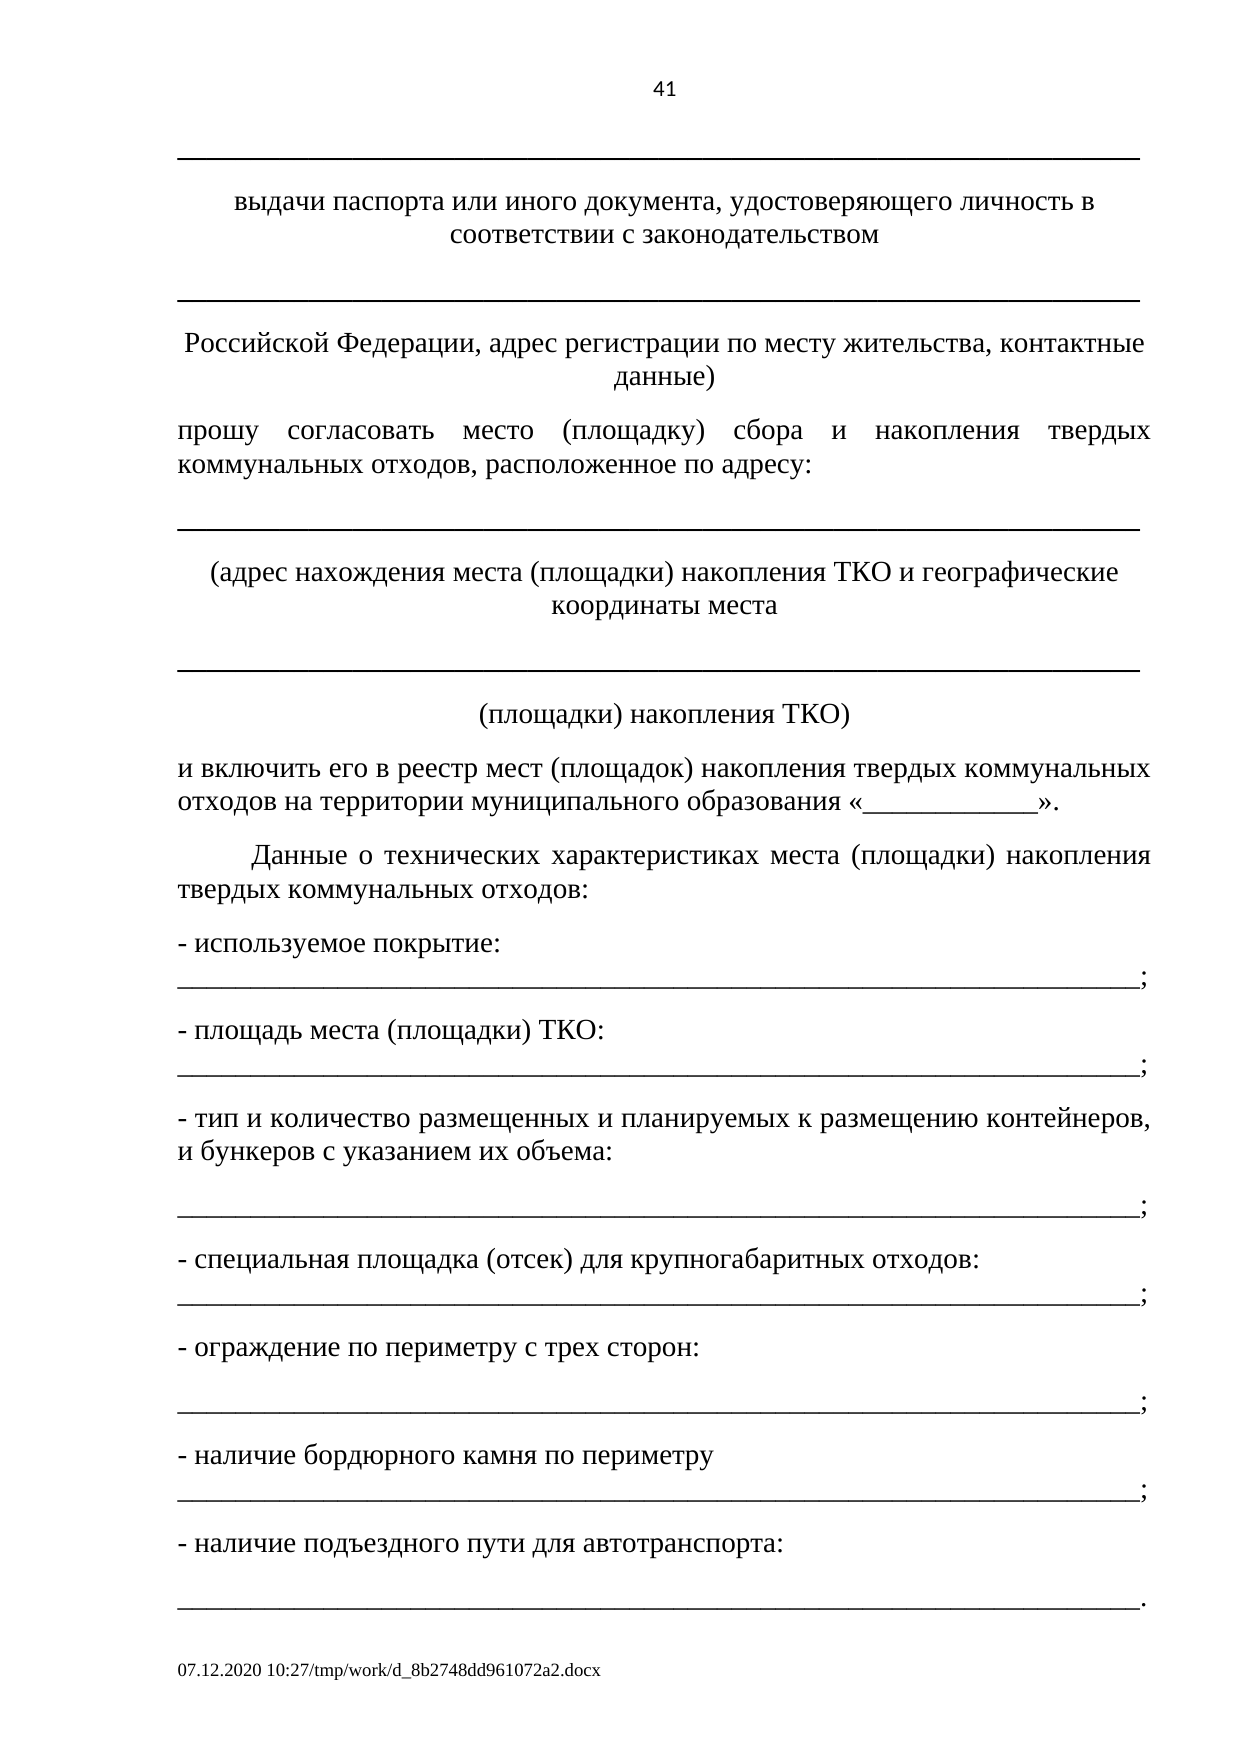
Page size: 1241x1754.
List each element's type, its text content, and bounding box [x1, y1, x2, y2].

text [177, 130, 1152, 163]
text - специальная площадка (отсек) для крупногабаритных отходов: __________________________________________________________________; [177, 1242, 1152, 1309]
text __________________________________________________________________; [177, 1188, 1152, 1221]
text прошу согласовать место (площадку) сбора и накопления твердых коммунальных отходов, расположенное по адресу: [177, 413, 1152, 480]
text Данные о технических характеристиках места (площадки) накопления твердых коммунальных отходов: [177, 838, 1152, 905]
text __________________________________________________________________ [177, 271, 1152, 305]
text - наличие бордюрного камня по периметру __________________________________________________________________; [177, 1438, 1152, 1505]
text - тип и количество размещенных и планируемых к размещению контейнеров, и бункеров с указанием их объема: [177, 1101, 1152, 1167]
text __________________________________________________________________ [177, 642, 1152, 676]
text __________________________________________________________________. [177, 1580, 1152, 1613]
text Российской Федерации, адрес регистрации по месту жительства, контактные данные) [177, 326, 1152, 392]
text и включить его в реестр мест (площадок) накопления твердых коммунальных отходов на территории муниципального образования «____________». [177, 751, 1152, 817]
text (площадки) накопления ТКО) [177, 696, 1152, 730]
text - ограждение по периметру с трех сторон: [177, 1330, 1152, 1363]
text __________________________________________________________________; [177, 1384, 1152, 1417]
text __________________________________________________________________ [177, 501, 1152, 534]
text - используемое покрытие: __________________________________________________________________; [177, 926, 1152, 992]
text - наличие подъездного пути для автотранспорта: [177, 1526, 1152, 1559]
text (адрес нахождения места (площадки) накопления ТКО и географические координаты места [177, 555, 1152, 621]
text - площадь места (площадки) ТКО: __________________________________________________________________; [177, 1013, 1152, 1080]
text выдачи паспорта или иного документа, удостоверяющего личность в соответствии с законодательством [177, 184, 1152, 251]
